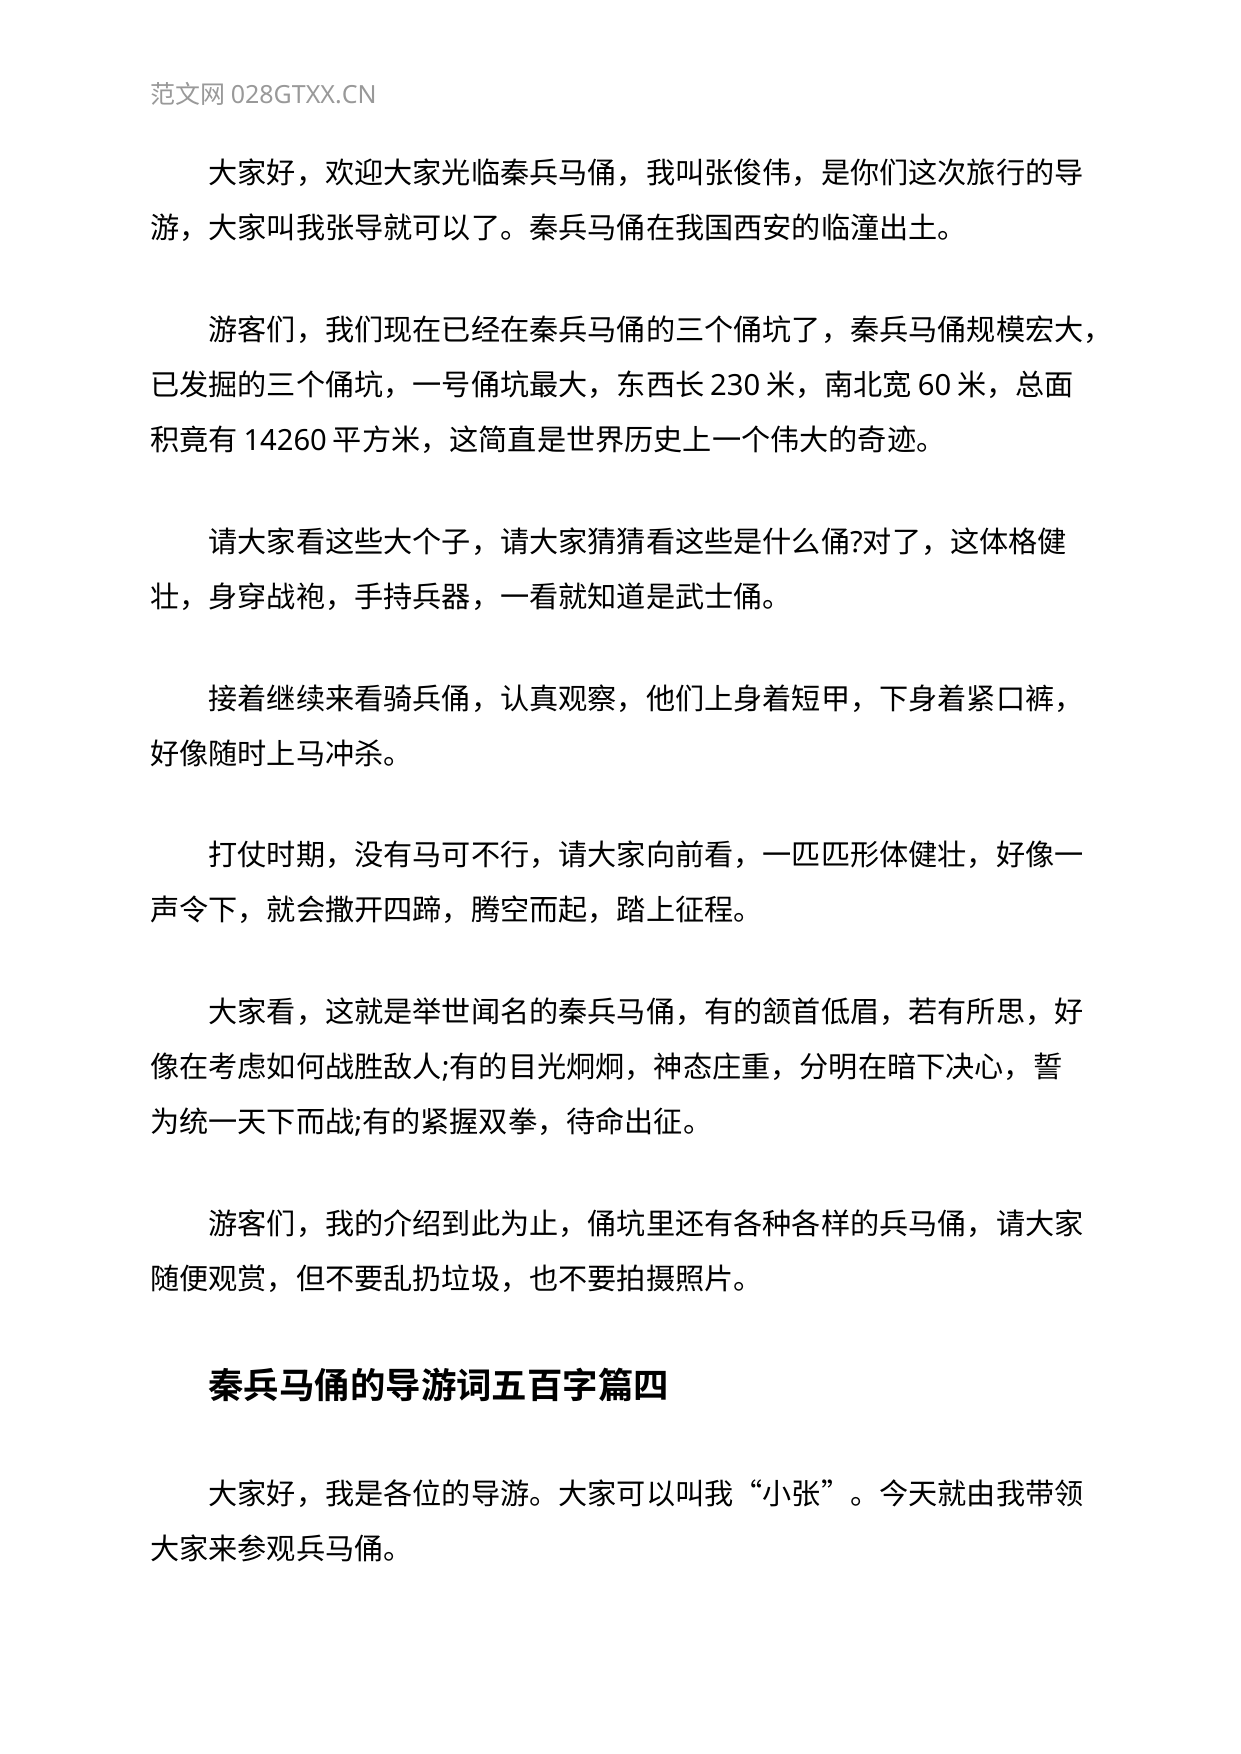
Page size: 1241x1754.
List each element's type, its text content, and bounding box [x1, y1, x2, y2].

text 大家好，欢迎大家光临秦兵马俑，我叫张俊伟，是你们这次旅行的导游，大家叫我张导就可以了。秦兵马俑在我国西安的临潼出土。 [150, 150, 1090, 247]
text 游客们，我的介绍到此为止，俑坑里还有各种各样的兵马俑，请大家随便观赏，但不要乱扔垃圾，也不要拍摄照片。 [150, 1201, 1090, 1298]
text 请大家看这些大个子，请大家猜猜看这些是什么俑?对了，这体格健壮，身穿战袍，手持兵器，一看就知道是武士俑。 [150, 518, 1090, 616]
text 游客们，我们现在已经在秦兵马俑的三个俑坑了，秦兵马俑规模宏大，已发掘的三个俑坑，一号俑坑最大，东西长230米，南北宽60米，总面积竟有14260平方米，这简直是世界历史上一个伟大的奇迹。 [150, 307, 1090, 459]
text 大家好，我是各位的导游。大家可以叫我“小张”。今天就由我带领大家来参观兵马俑。 [150, 1471, 1090, 1568]
text 打仗时期，没有马可不行，请大家向前看，一匹匹形体健壮，好像一声令下，就会撒开四蹄，腾空而起，踏上征程。 [150, 832, 1090, 929]
text 大家看，这就是举世闻名的秦兵马俑，有的颔首低眉，若有所思，好像在考虑如何战胜敌人;有的目光炯炯，神态庄重，分明在暗下决心，誓为统一天下而战;有的紧握双拳，待命出征。 [150, 989, 1090, 1141]
text 秦兵马俑的导游词五百字篇四 [150, 1357, 1090, 1408]
text 接着继续来看骑兵俑，认真观察，他们上身着短甲，下身着紧口裤，好像随时上马冲杀。 [150, 675, 1090, 772]
